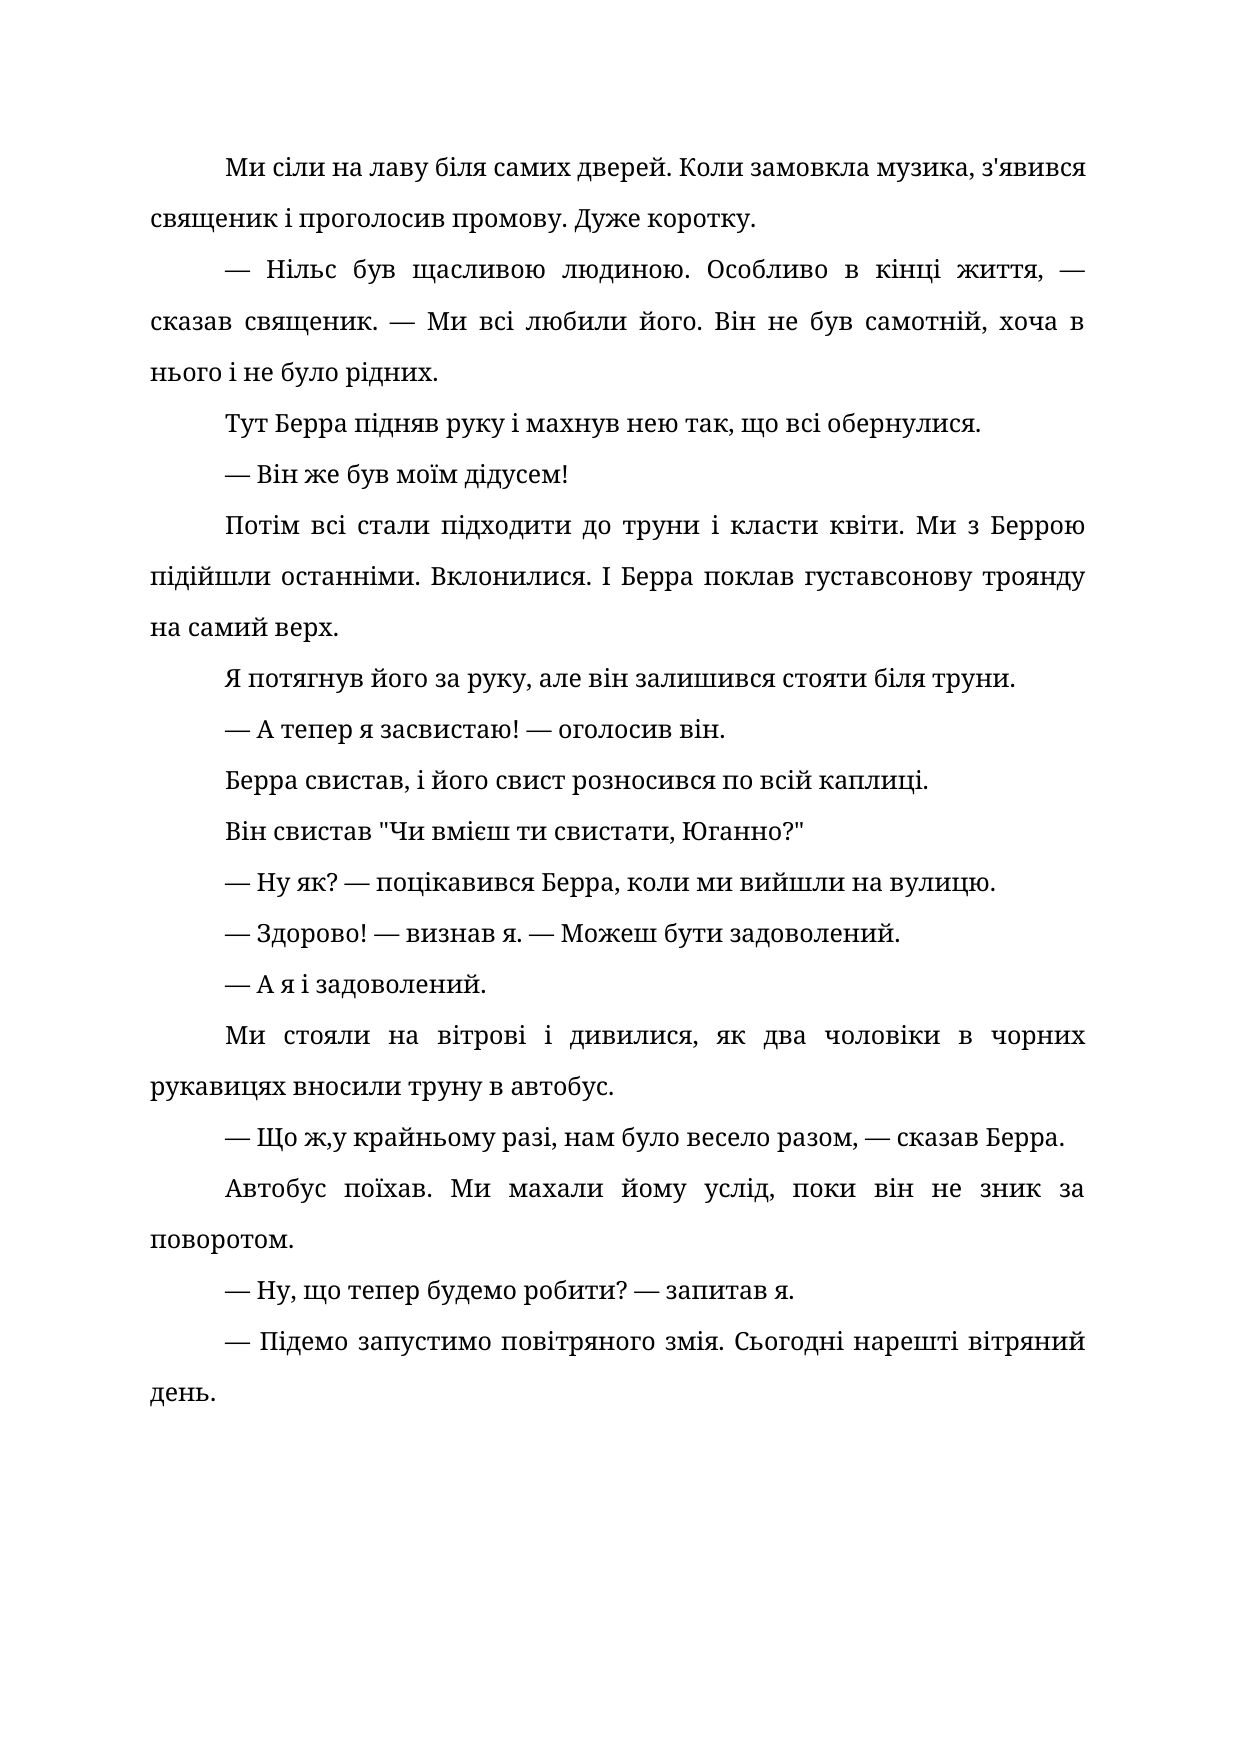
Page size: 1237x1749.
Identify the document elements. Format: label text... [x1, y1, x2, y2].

text Ми сіли на лаву біля самих дверей. Коли замовкла музика, з'явився священик і проголосив промову. Дуже коротку. [150, 150, 1086, 235]
text Ми стояли на вітрові і дивилися, як два чоловіки в чорних рукавицях вносили труну в автобус. [150, 1018, 1086, 1103]
text — Він же був моїм дідусем! [150, 456, 1086, 490]
text — Здорово! — визнав я. — Можеш бути задоволений. [150, 916, 1086, 950]
text — Нільс був щасливою людиною. Особливо в кінці життя, — сказав священик. — Ми всі любили його. Він не був самотній, хоча в нього і не було рідних. [150, 252, 1086, 388]
text Тут Берра підняв руку і махнув нею так, що всі обернулися. [150, 405, 1086, 439]
text — Що ж,у крайньому разі, нам було весело разом, — сказав Берра. [150, 1120, 1086, 1154]
text Автобус поїхав. Ми махали йому услід, поки він не зник за поворотом. [150, 1171, 1086, 1256]
text — А тепер я засвистаю! — оголосив він. [150, 711, 1086, 746]
text Берра свистав, і його свист розносився по всій каплиці. [150, 762, 1086, 797]
text — Ну, що тепер будемо робити? — запитав я. [150, 1273, 1086, 1307]
text — Підемо запустимо повітряного змія. Сьогодні нарешті вітряний день. [150, 1324, 1086, 1409]
text — Ну як? — поцікавився Берра, коли ми вийшли на вулицю. [150, 864, 1086, 899]
text Я потягнув його за руку, але він залишився стояти біля труни. [150, 660, 1086, 694]
text Він свистав "Чи вмієш ти свистати, Юганно?" [150, 813, 1086, 848]
text — А я і задоволений. [150, 967, 1086, 1001]
text Потім всі стали підходити до труни і класти квіти. Ми з Беррою підійшли останніми. Вклонилися. І Берра поклав густавсонову троянду на самий верх. [150, 507, 1086, 643]
